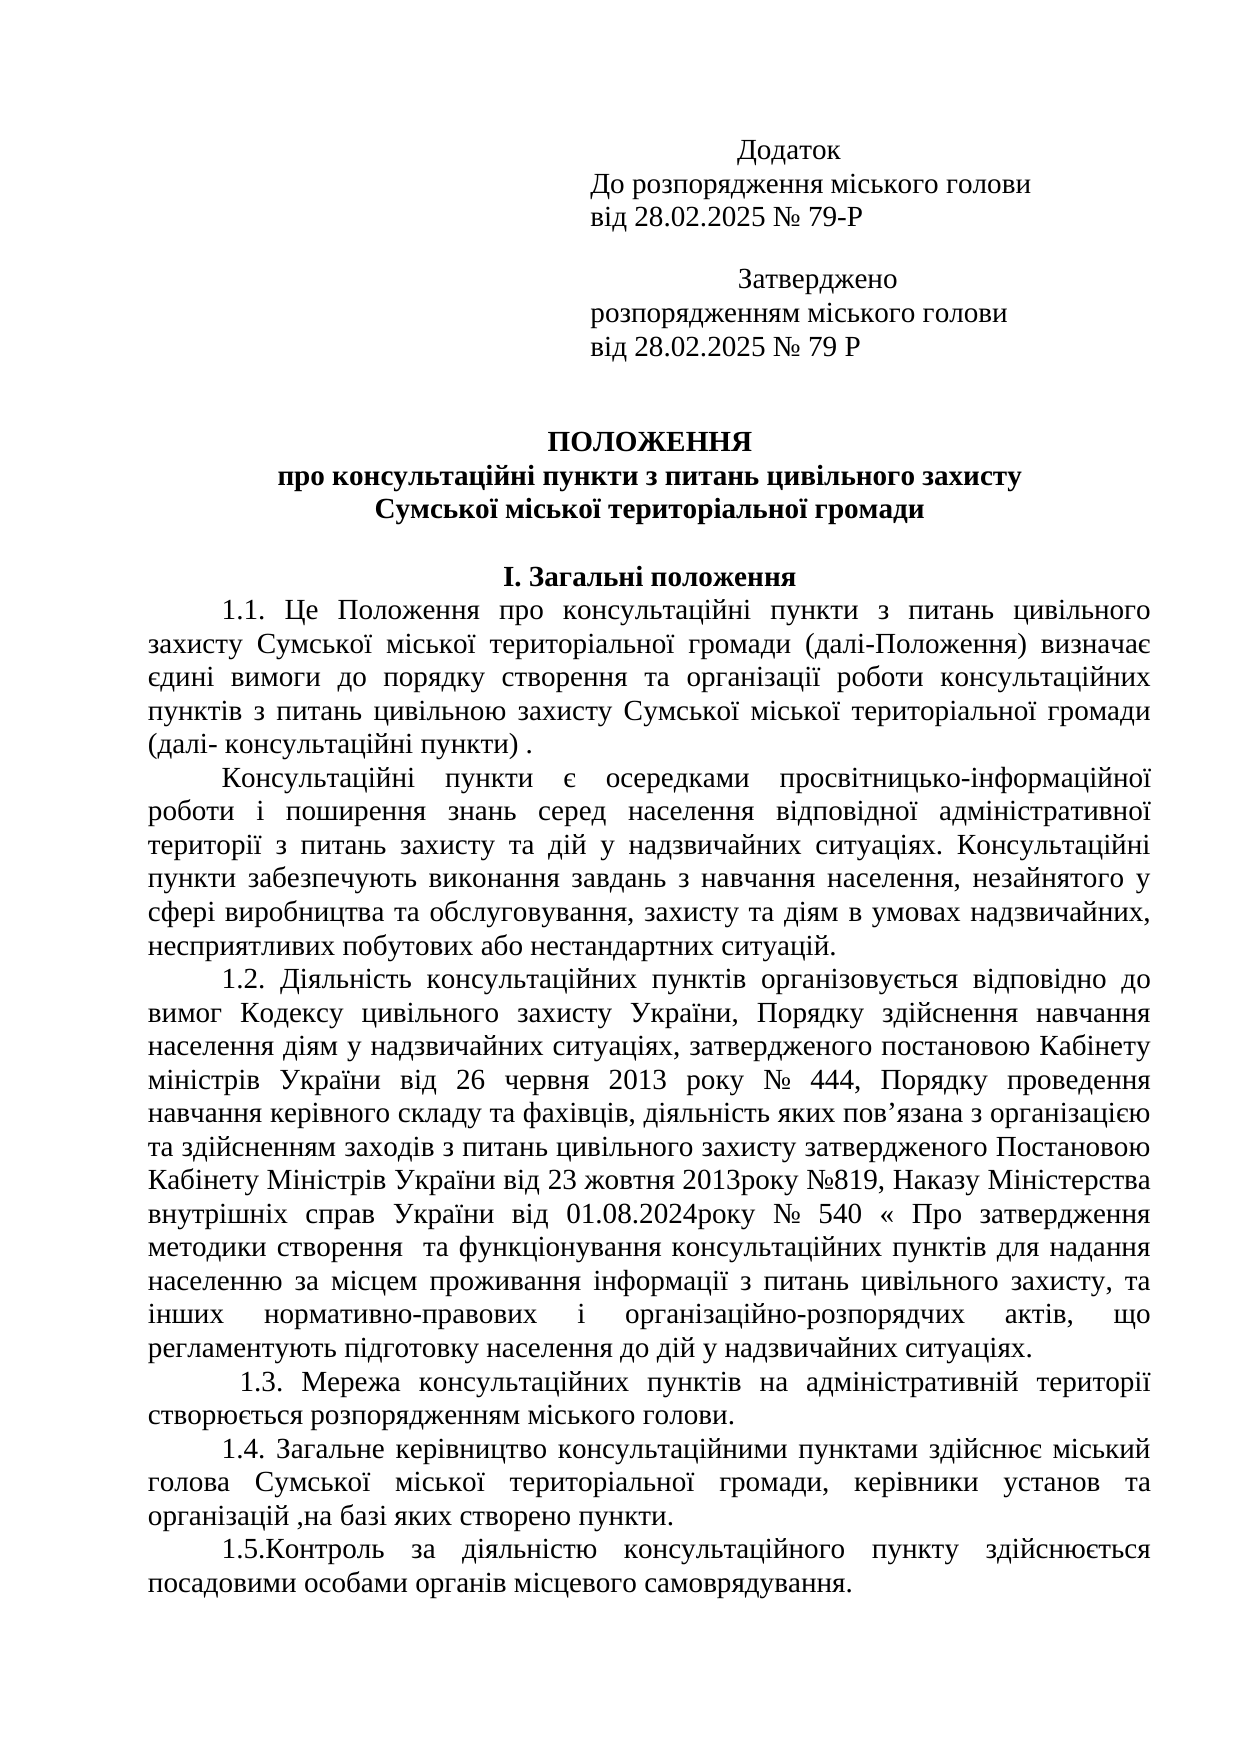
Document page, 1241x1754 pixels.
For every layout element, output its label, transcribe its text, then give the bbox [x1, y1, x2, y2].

text від 28.02.2025 № 79-Р [148, 199, 1152, 233]
text Консультаційні пункти є осередками просвітницько-інформаційної роботи і поширення знань серед населення відповідної адміністративної території з питань захисту та дій у надзвичайних ситуаціях. Консультаційні пункти забезпечують виконання завдань з навчання населення, незайнятого у сфері виробництва та обслуговування, захисту та діям в умовах надзвичайних, несприятливих побутових або нестандартних ситуацій. [148, 760, 1152, 961]
text Сумської міської територіальної громади [148, 492, 1152, 525]
text Додаток [148, 132, 1152, 166]
text ПОЛОЖЕННЯ [148, 424, 1152, 458]
text 1.3. Мережа консультаційних пунктів на адміністративній території створюється розпорядженням міського голови. [148, 1364, 1152, 1431]
text 1.1. Це Положення про консультаційні пункти з питань цивільного захисту Сумської міської територіальної громади (далі-Положення) визначає єдині вимоги до порядку створення та організації роботи консультаційних пунктів з питань цивільною захисту Сумської міської територіальної громади (далі- консультаційні пункти) . [148, 592, 1152, 760]
text про консультаційні пункти з питань цивільного захисту [148, 458, 1152, 492]
text Затверджено [148, 262, 1152, 295]
text 1.2. Діяльність консультаційних пунктів організовується відповідно до вимог Кодексу цивільного захисту України, Порядку здійснення навчання населення діям у надзвичайних ситуаціях, затвердженого постановою Кабінету міністрів України від 26 червня 2013 року № 444, Порядку проведення навчання керівного складу та фахівців, діяльність яких пов’язана з організацією та здійсненням заходів з питань цивільного захисту затвердженого Постановою Кабінету Міністрів України від 23 жовтня 2013року №819, Наказу Міністерства внутрішніх справ України від 01.08.2024року № 540 « Про затвердження методики створення та функціонування консультаційних пунктів для надання населенню за місцем проживання інформації з питань цивільного захисту, та інших нормативно-правових і організаційно-розпорядчих актів, що регламентують підготовку населення до дій у надзвичайних ситуаціях. [148, 961, 1152, 1364]
text від 28.02.2025 № 79 Р [148, 329, 1152, 362]
text І. Загальні положення [148, 559, 1152, 592]
text 1.5.Контроль за діяльністю консультаційного пункту здійснюється посадовими особами органів місцевого самоврядування. [148, 1531, 1152, 1598]
text До розпорядження міського голови [148, 166, 1152, 199]
text 1.4. Загальне керівництво консультаційними пунктами здійснює міський голова Сумської міської територіальної громади, керівники установ та організацій ,на базі яких створено пункти. [148, 1431, 1152, 1531]
text розпорядженням міського голови [148, 295, 1152, 329]
